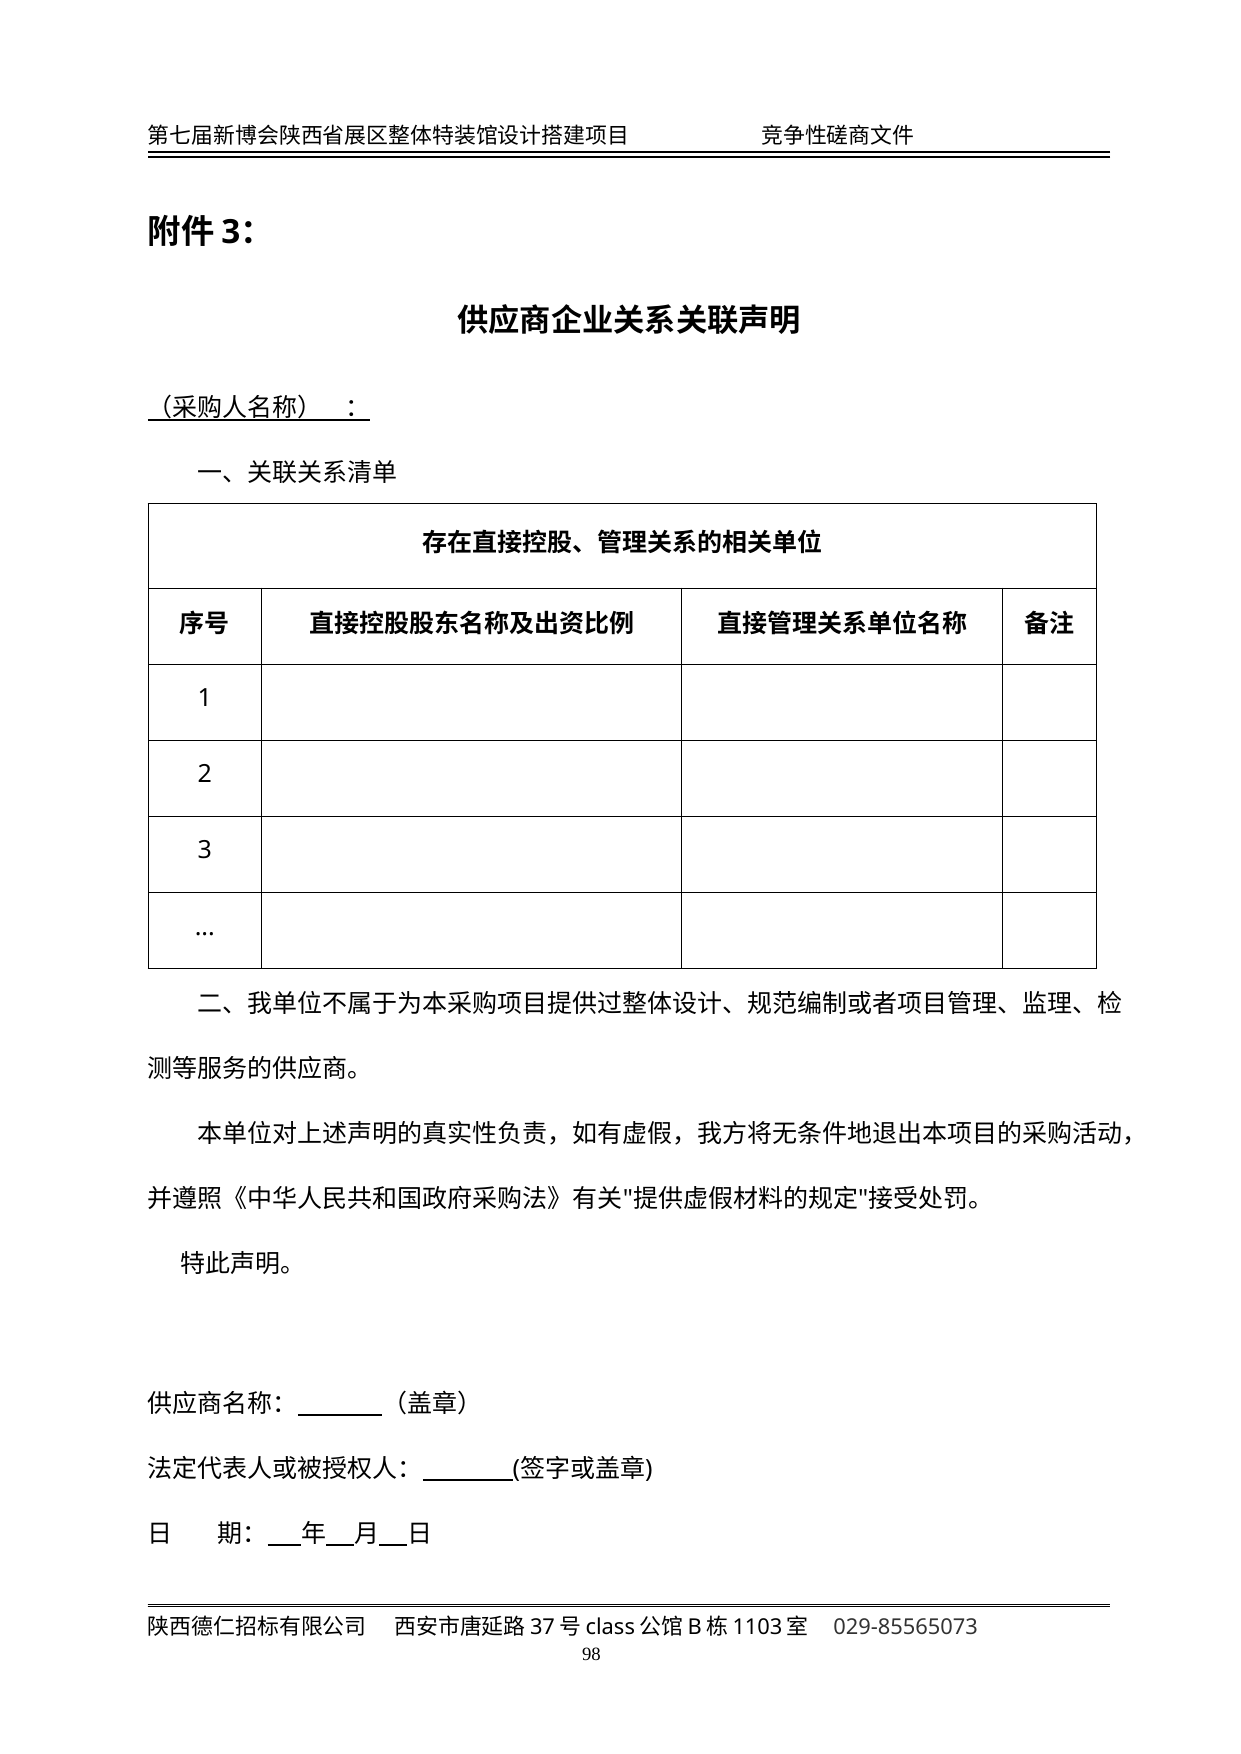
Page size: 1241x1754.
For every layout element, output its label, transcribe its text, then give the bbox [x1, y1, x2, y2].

table_header 存在直接控股、管理关系的相关单位 [149, 504, 1096, 588]
table_cell 直接控股股东名称及出资比例 [262, 589, 681, 664]
text 二、我单位不属于为本采购项目提供过整体设计、规范编制或者项目管理、监理、检测等服务的供应商。 [148, 969, 1134, 1099]
table_cell [1003, 665, 1096, 740]
text 附件3： [148, 196, 1110, 261]
text 一、关联关系清单 [148, 438, 1134, 503]
text 法定代表人或被授权人： (签字或盖章) [148, 1434, 1110, 1499]
table_cell 1 [149, 665, 261, 740]
table_cell [682, 665, 1002, 740]
table_cell 2 [149, 741, 261, 816]
table_cell [1003, 893, 1096, 968]
text （采购人名称） ： [148, 373, 1134, 438]
table_cell [262, 741, 681, 816]
table_cell [262, 817, 681, 892]
table_cell 直接管理关系单位名称 [682, 589, 1002, 664]
table_cell [1003, 741, 1096, 816]
table_cell 序号 [149, 589, 261, 664]
table_cell 备注 [1003, 589, 1096, 664]
table_cell ... [149, 893, 261, 968]
text 日 期： 年 月 日 [148, 1499, 1110, 1564]
table_cell [262, 665, 681, 740]
table_cell [262, 893, 681, 968]
text 供应商名称： （盖章） [148, 1369, 1110, 1434]
table_cell 3 [149, 817, 261, 892]
table_cell [682, 817, 1002, 892]
table_cell [682, 741, 1002, 816]
table_cell [1003, 817, 1096, 892]
text 供应商企业关系关联声明 [148, 286, 1110, 351]
table_cell [682, 893, 1002, 968]
text 本单位对上述声明的真实性负责，如有虚假，我方将无条件地退出本项目的采购活动，并遵照《中华人民共和国政府采购法》有关"提供虚假材料的规定"接受处罚。 特此声明。 [148, 1099, 1134, 1294]
